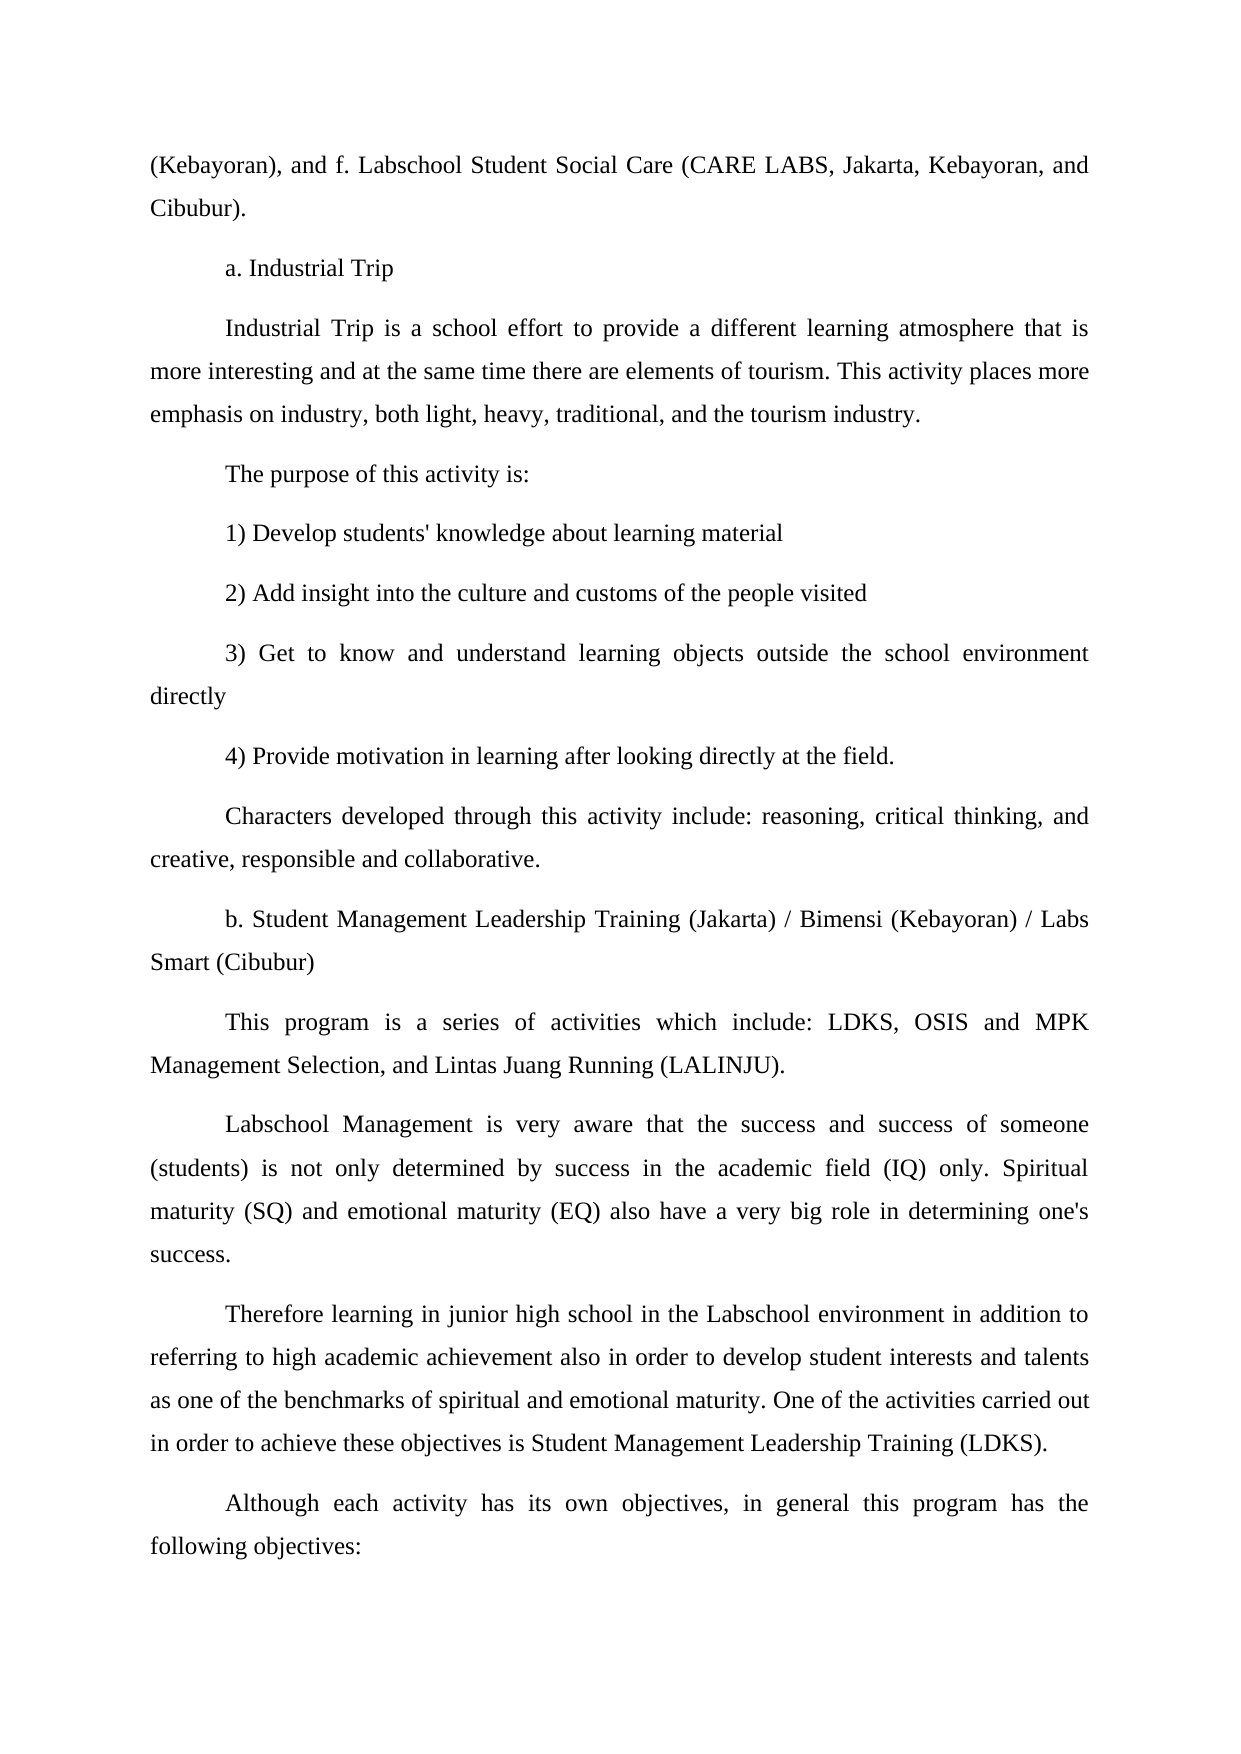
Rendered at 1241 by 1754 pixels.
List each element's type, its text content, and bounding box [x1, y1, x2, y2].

text Characters developed through this activity include: reasoning, critical thinking, and creative, responsible and collaborative. [150, 801, 1090, 873]
text This program is a series of activities which include: LDKS, OSIS and MPK Management Selection, and Lintas Juang Running (LALINJU). [150, 1007, 1090, 1078]
text The purpose of this activity is: [150, 459, 1090, 487]
text Therefore learning in junior high school in the Labschool environment in addition to referring to high academic achievement also in order to develop student interests and talents as one of the benchmarks of spiritual and emotional maturity. One of the activities carried out in order to achieve these objectives is Student Management Leadership Training (LDKS). [150, 1299, 1090, 1457]
text b. Student Management Leadership Training (Jakarta) / Bimensi (Kebayoran) / Labs Smart (Cibubur) [150, 904, 1090, 976]
text 3) Get to know and understand learning objects outside the school environment directly [150, 638, 1090, 710]
text Industrial Trip is a school effort to provide a different learning atmosphere that is more interesting and at the same time there are elements of tourism. This activity places more emphasis on industry, both light, heavy, traditional, and the tourism industry. [150, 313, 1090, 428]
text a. Industrial Trip [150, 253, 1090, 282]
text 4) Provide motivation in learning after looking directly at the field. [150, 741, 1090, 770]
text Labschool Management is very aware that the success and success of someone (students) is not only determined by success in the academic field (IQ) only. Spiritual maturity (SQ) and emotional maturity (EQ) also have a very big role in determining one's success. [150, 1109, 1090, 1268]
text 2) Add insight into the culture and customs of the people visited [150, 578, 1090, 607]
text Although each activity has its own objectives, in general this program has the following objectives: [150, 1488, 1090, 1560]
text 1) Develop students' knowledge about learning material [150, 518, 1090, 547]
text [150, 150, 1090, 222]
